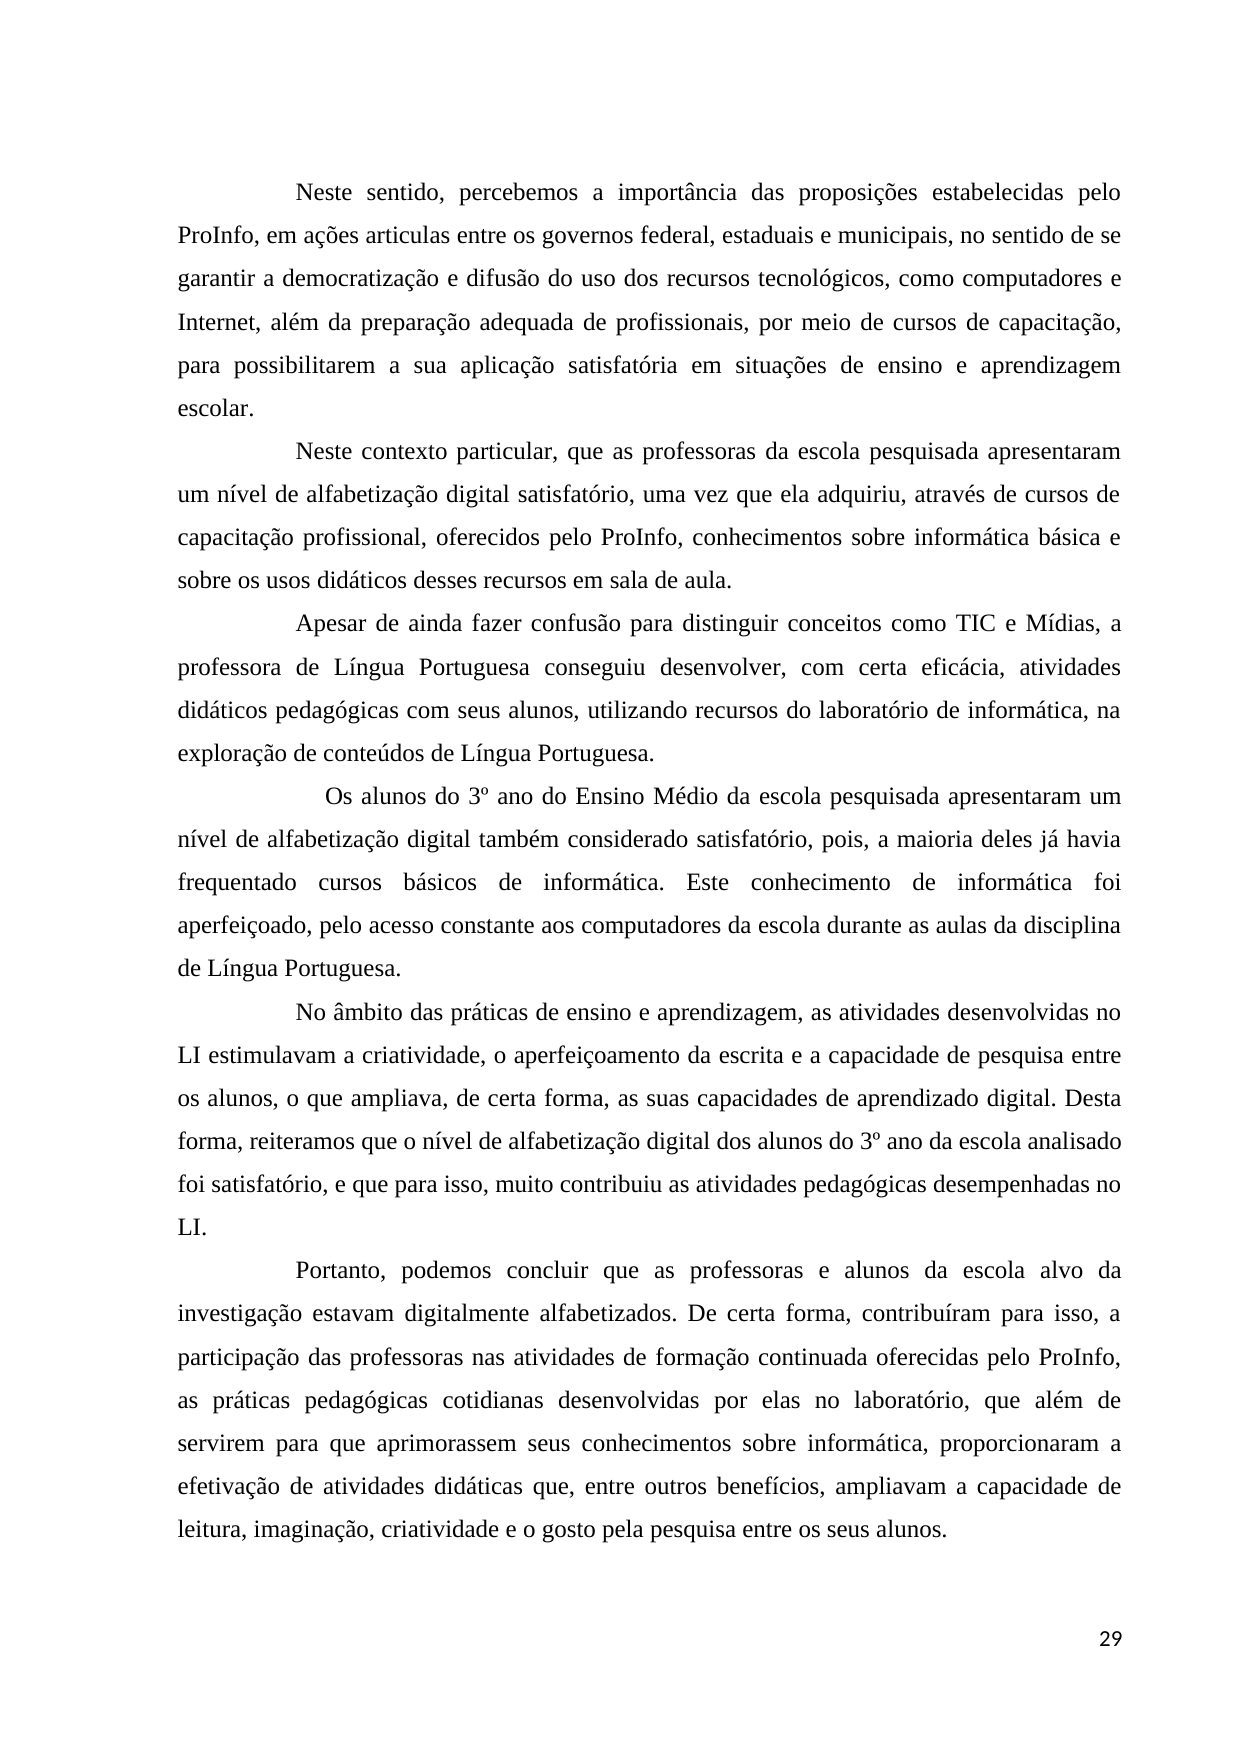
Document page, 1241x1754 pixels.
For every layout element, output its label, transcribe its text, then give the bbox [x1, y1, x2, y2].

text No âmbito das práticas de ensino e aprendizagem, as atividades desenvolvidas no LI estimulavam a criatividade, o aperfeiçoamento da escrita e a capacidade de pesquisa entre os alunos, o que ampliava, de certa forma, as suas capacidades de aprendizado digital. Desta forma, reiteramos que o nível de alfabetização digital dos alunos do 3º ano da escola analisado foi satisfatório, e que para isso, muito contribuiu as atividades pedagógicas desempenhadas no LI. [177, 997, 1122, 1241]
text Neste sentido, percebemos a importância das proposições estabelecidas pelo ProInfo, em ações articulas entre os governos federal, estaduais e municipais, no sentido de se garantir a democratização e difusão do uso dos recursos tecnológicos, como computadores e Internet, além da preparação adequada de profissionais, por meio de cursos de capacitação, para possibilitarem a sua aplicação satisfatória em situações de ensino e aprendizagem escolar. [177, 177, 1122, 422]
text Apesar de ainda fazer confusão para distinguir conceitos como TIC e Mídias, a professora de Língua Portuguesa conseguiu desenvolver, com certa eficácia, atividades didáticos pedagógicas com seus alunos, utilizando recursos do laboratório de informática, na exploração de conteúdos de Língua Portuguesa. [177, 608, 1122, 767]
text Neste contexto particular, que as professoras da escola pesquisada apresentaram um nível de alfabetização digital satisfatório, uma vez que ela adquiriu, através de cursos de capacitação profissional, oferecidos pelo ProInfo, conhecimentos sobre informática básica e sobre os usos didáticos desses recursos em sala de aula. [177, 436, 1122, 594]
text Portanto, podemos concluir que as professoras e alunos da escola alvo da investigação estavam digitalmente alfabetizados. De certa forma, contribuíram para isso, a participação das professoras nas atividades de formação continuada oferecidas pelo ProInfo, as práticas pedagógicas cotidianas desenvolvidas por elas no laboratório, que além de servirem para que aprimorassem seus conhecimentos sobre informática, proporcionaram a efetivação de atividades didáticas que, entre outros benefícios, ampliavam a capacidade de leitura, imaginação, criatividade e o gosto pela pesquisa entre os seus alunos. [177, 1255, 1122, 1543]
text Os alunos do 3º ano do Ensino Médio da escola pesquisada apresentaram um nível de alfabetização digital também considerado satisfatório, pois, a maioria deles já havia frequentado cursos básicos de informática. Este conhecimento de informática foi aperfeiçoado, pelo acesso constante aos computadores da escola durante as aulas da disciplina de Língua Portuguesa. [177, 781, 1122, 982]
